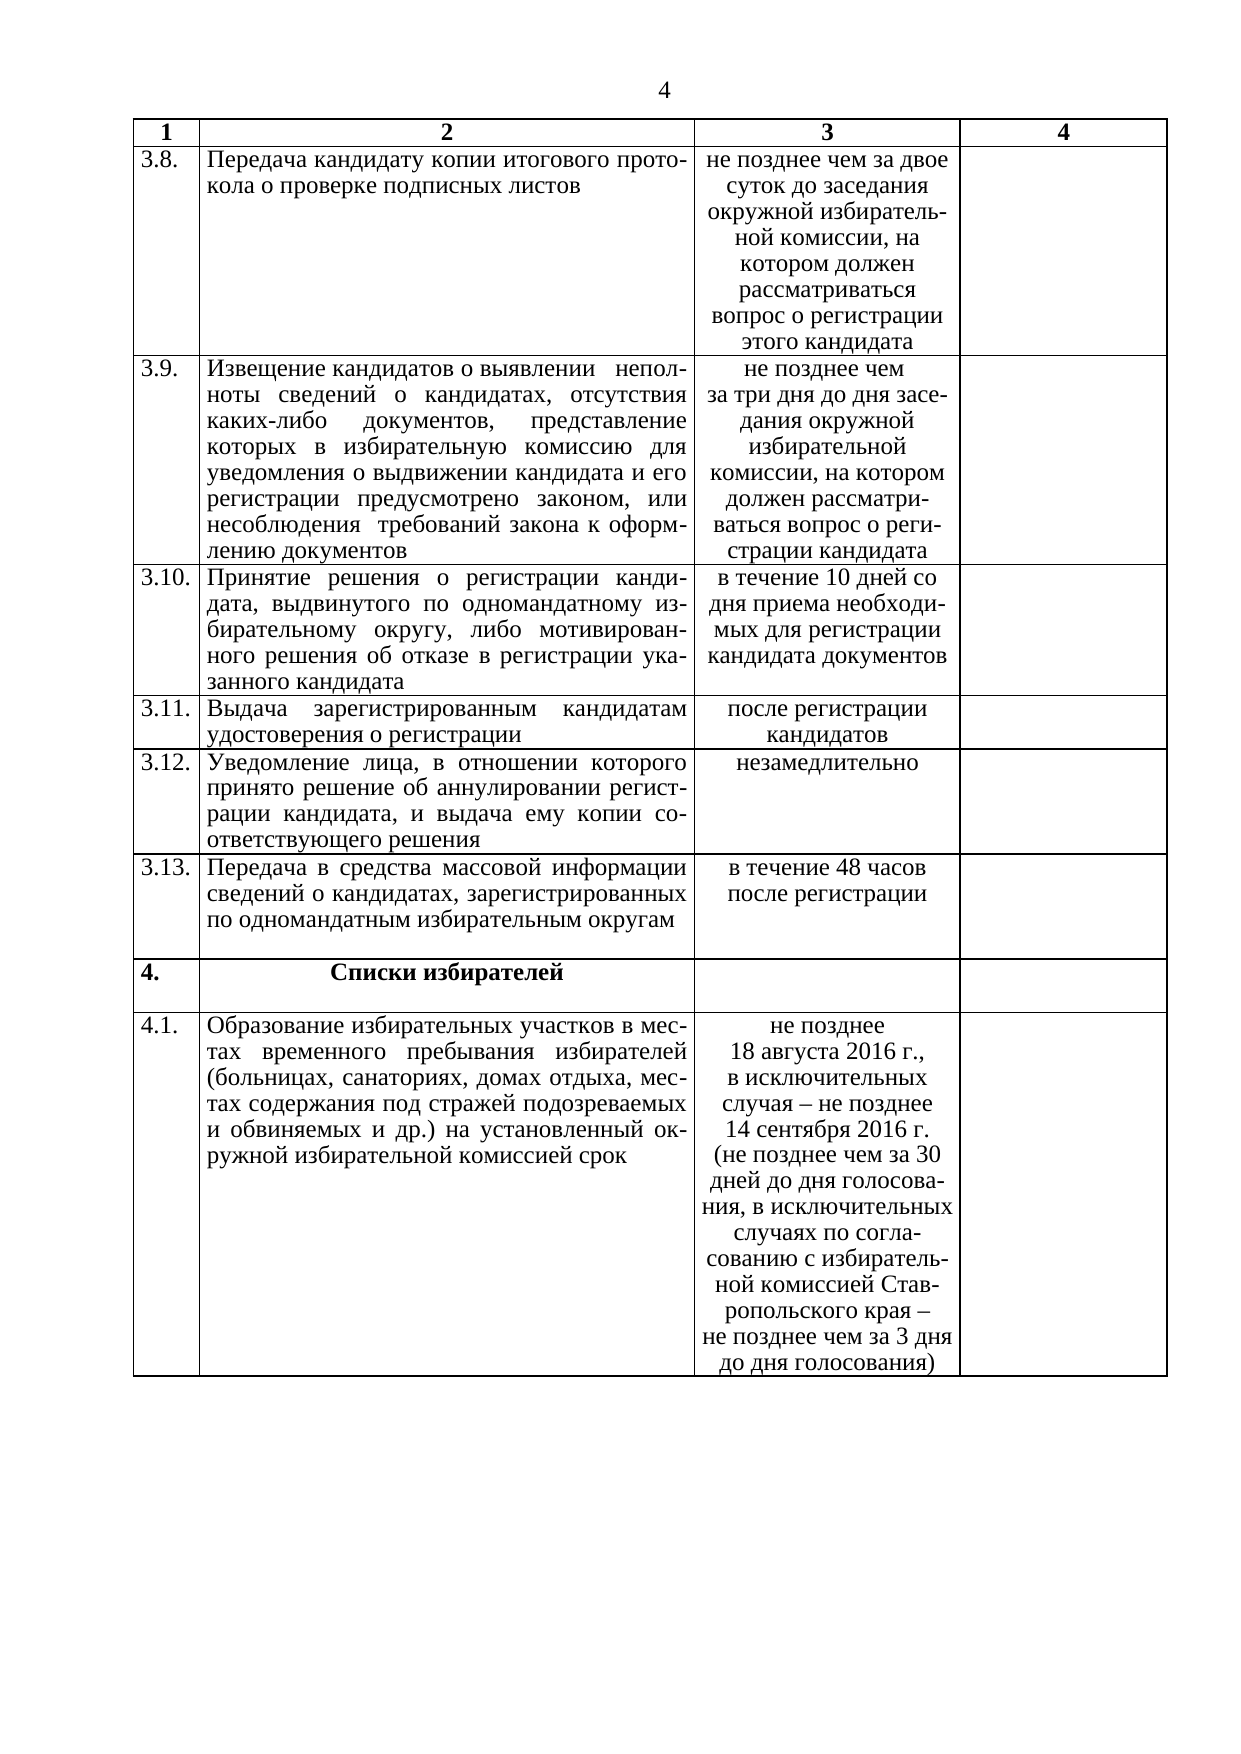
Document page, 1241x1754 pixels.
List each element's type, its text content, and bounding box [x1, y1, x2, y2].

table_cell [961, 356, 1166, 563]
table_cell [961, 147, 1166, 354]
table_cell Передача в средства массовой информации сведений о кандидатах, зарегистрированных по одномандатным избирательным округам [200, 855, 694, 958]
table_cell [134, 147, 199, 354]
table_cell [134, 1013, 199, 1375]
table_header 3 [695, 120, 959, 146]
table_cell [134, 696, 199, 748]
table_cell [961, 696, 1166, 748]
table_cell незамедлительно [695, 750, 959, 853]
table_cell после регистрации кандидатов [695, 696, 959, 748]
table_cell Выдача зарегистрированным кандидатам удостоверения о регистрации [200, 696, 694, 748]
table_cell не позднее чем за двое суток до заседания окружной избирательной комиссии, на котором должен рассматриваться вопрос о регистрации этого кандидата [695, 147, 959, 354]
table_header 4 [961, 120, 1166, 146]
table_cell Извещение кандидатов о выявлении неполноты сведений о кандидатах, отсутствия каких-либо документов, представление которых в избирательную комиссию для уведомления о выдвижении кандидата и его регистрации предусмотрено законом, или несоблюдения требований закона к оформлению документов [200, 356, 694, 563]
table_cell [134, 356, 199, 563]
table_cell [961, 1013, 1166, 1375]
table_cell в течение 10 дней со дня приема необходимых для регистрации кандидата документов [695, 565, 959, 694]
table_cell не позднее чем за три дня до дня заседания окружной избирательной комиссии, на котором должен рассматриваться вопрос о регистрации кандидата [695, 356, 959, 563]
table_header 1 [134, 120, 199, 146]
table_cell Уведомление лица, в отношении которого принято решение об аннулировании регистрации кандидата, и выдача ему копии соответствующего решения [200, 750, 694, 853]
table_cell Принятие решения о регистрации кандидата, выдвинутого по одномандатному избирательному округу, либо мотивированного решения об отказе в регистрации указанного кандидата [200, 565, 694, 694]
table_cell Передача кандидату копии итогового протокола о проверке подписных листов [200, 147, 694, 354]
table_cell Образование избирательных участков в местах временного пребывания избирателей (больницах, санаториях, домах отдыха, местах содержания под стражей подозреваемых и обвиняемых и др.) на установленный окружной избирательной комиссией срок [200, 1013, 694, 1375]
table_cell [134, 565, 199, 694]
table_header 2 [200, 120, 694, 146]
table_cell Списки избирателей [200, 960, 694, 1011]
table_cell в течение 48 часов после регистрации [695, 855, 959, 958]
table_cell не позднее 18 августа 2016 г., в исключительных случая – не позднее 14 сентября 2016 г. (не позднее чем за 30 дней до дня голосования, в исключительных случаях по согласованию с избирательной комиссией Ставропольского края – не позднее чем за 3 дня до дня голосования) [695, 1013, 959, 1375]
table_cell [134, 750, 199, 853]
table_cell [695, 960, 959, 1011]
table_cell [961, 960, 1166, 1011]
table_cell [961, 855, 1166, 958]
table_cell [134, 855, 199, 958]
table_cell 4. [134, 960, 199, 1011]
table_cell [961, 750, 1166, 853]
table_cell [961, 565, 1166, 694]
